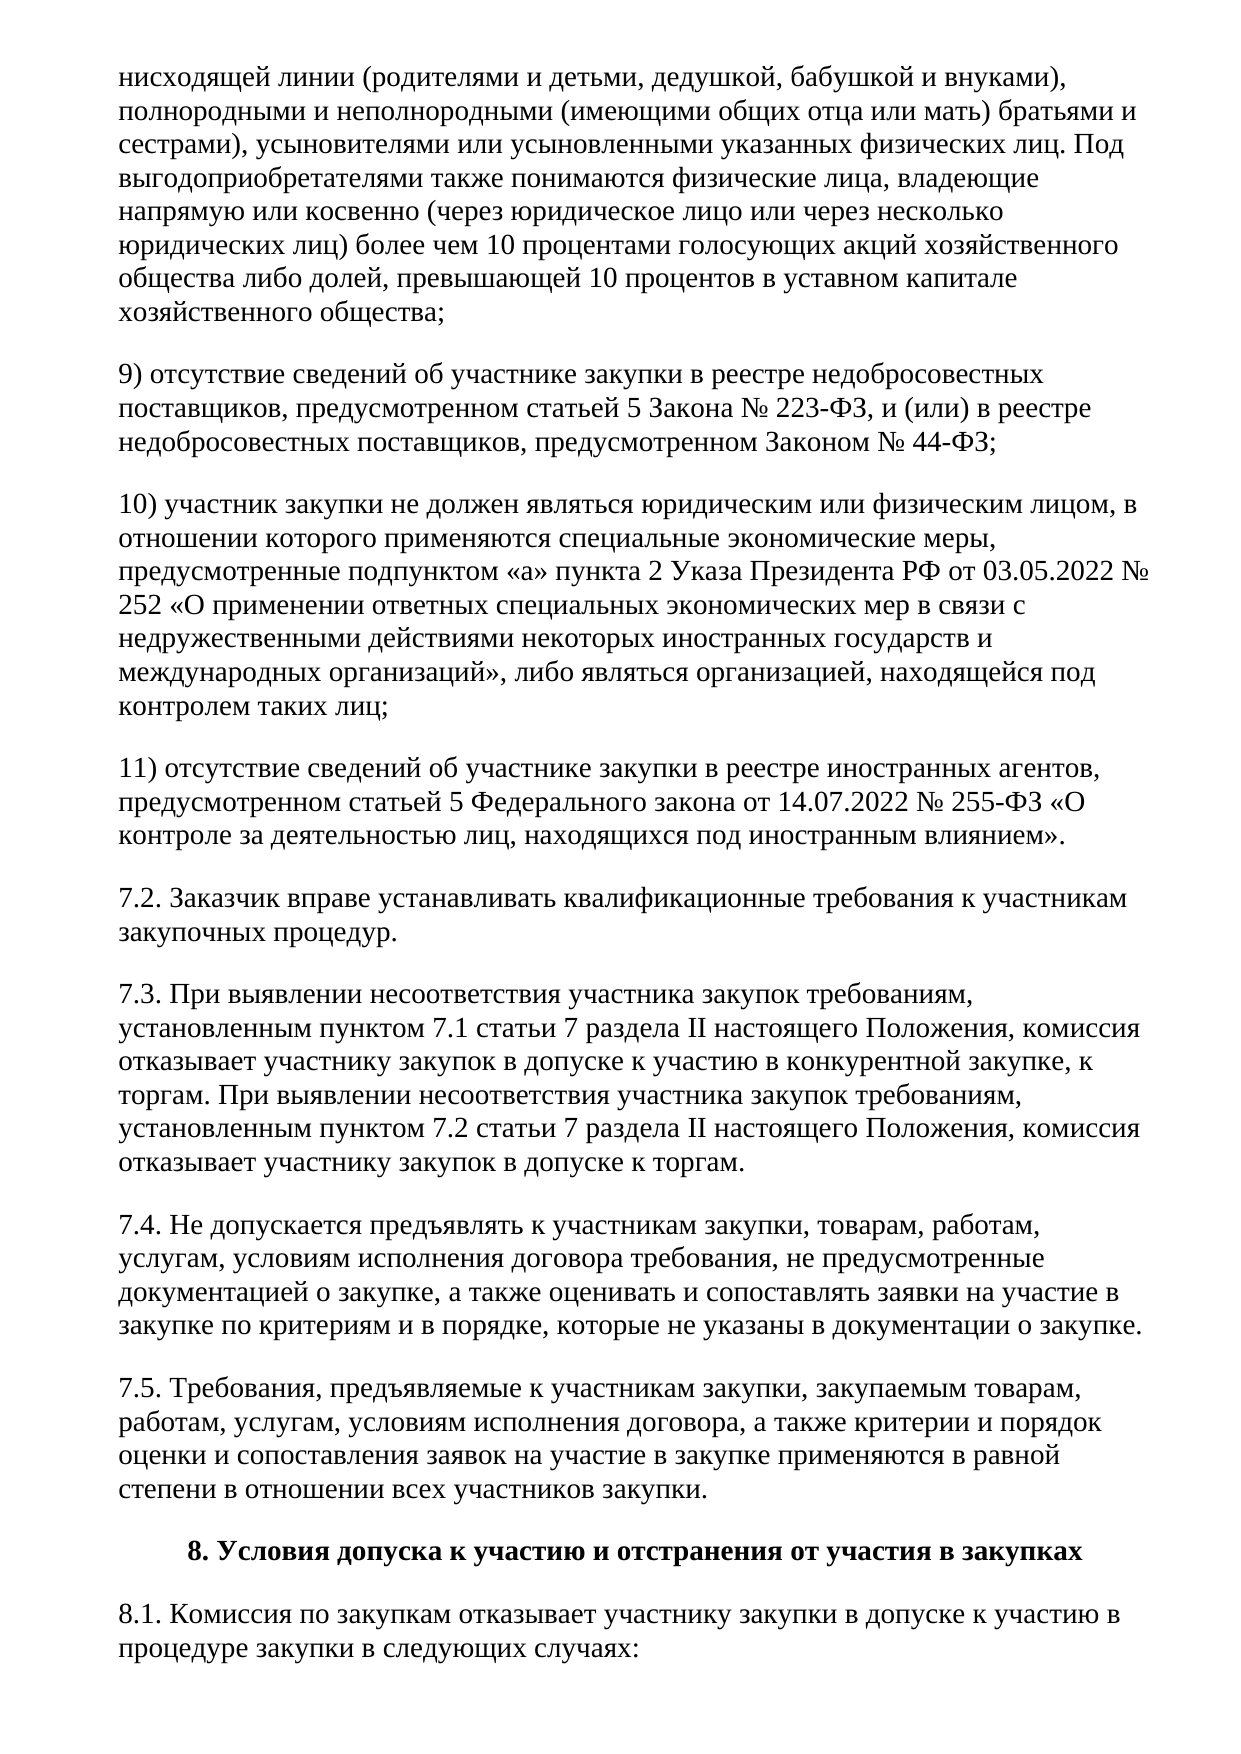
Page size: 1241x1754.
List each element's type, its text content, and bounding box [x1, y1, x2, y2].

text 9) отсутствие сведений об участнике закупки в реестре недобросовестных поставщиков, предусмотренном статьей 5 Закона № 223-ФЗ, и (или) в реестре недобросовестных поставщиков, предусмотренном Законом № 44-ФЗ; [118, 357, 1152, 457]
text 11) отсутствие сведений об участнике закупки в реестре иностранных агентов, предусмотренном статьей 5 Федерального закона от 14.07.2022 № 255-ФЗ «О контроле за деятельностью лиц, находящихся под иностранным влиянием». [118, 750, 1152, 851]
text 7.4. Не допускается предъявлять к участникам закупки, товарам, работам, услугам, условиям исполнения договора требования, не предусмотренные документацией о закупке, а также оценивать и сопоставлять заявки на участие в закупке по критериям и в порядке, которые не указаны в документации о закупке. [118, 1207, 1152, 1341]
text 8.1. Комиссия по закупкам отказывает участнику закупки в допуске к участию в процедуре закупки в следующих случаях: [118, 1596, 1152, 1663]
text 8. Условия допуска к участию и отстранения от участия в закупках [118, 1533, 1152, 1567]
text 7.2. Заказчик вправе устанавливать квалификационные требования к участникам закупочных процедур. [118, 880, 1152, 947]
text 10) участник закупки не должен являться юридическим или физическим лицом, в отношении которого применяются специальные экономические меры, предусмотренные подпунктом «а» пункта 2 Указа Президента РФ от 03.05.2022 № 252 «О применении ответных специальных экономических мер в связи с недружественными действиями некоторых иностранных государств и международных организаций», либо являться организацией, находящейся под контролем таких лиц; [118, 486, 1152, 721]
text 7.3. При выявлении несоответствия участника закупок требованиям, установленным пунктом 7.1 статьи 7 раздела II настоящего Положения, комиссия отказывает участнику закупок в допуске к участию в конкурентной закупке, к торгам. При выявлении несоответствия участника закупок требованиям, установленным пунктом 7.2 статьи 7 раздела II настоящего Положения, комиссия отказывает участнику закупок в допуске к торгам. [118, 976, 1152, 1178]
text 7.5. Требования, предъявляемые к участникам закупки, закупаемым товарам, работам, услугам, условиям исполнения договора, а также критерии и порядок оценки и сопоставления заявок на участие в закупке применяются в равной степени в отношении всех участников закупки. [118, 1370, 1152, 1504]
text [118, 59, 1152, 327]
